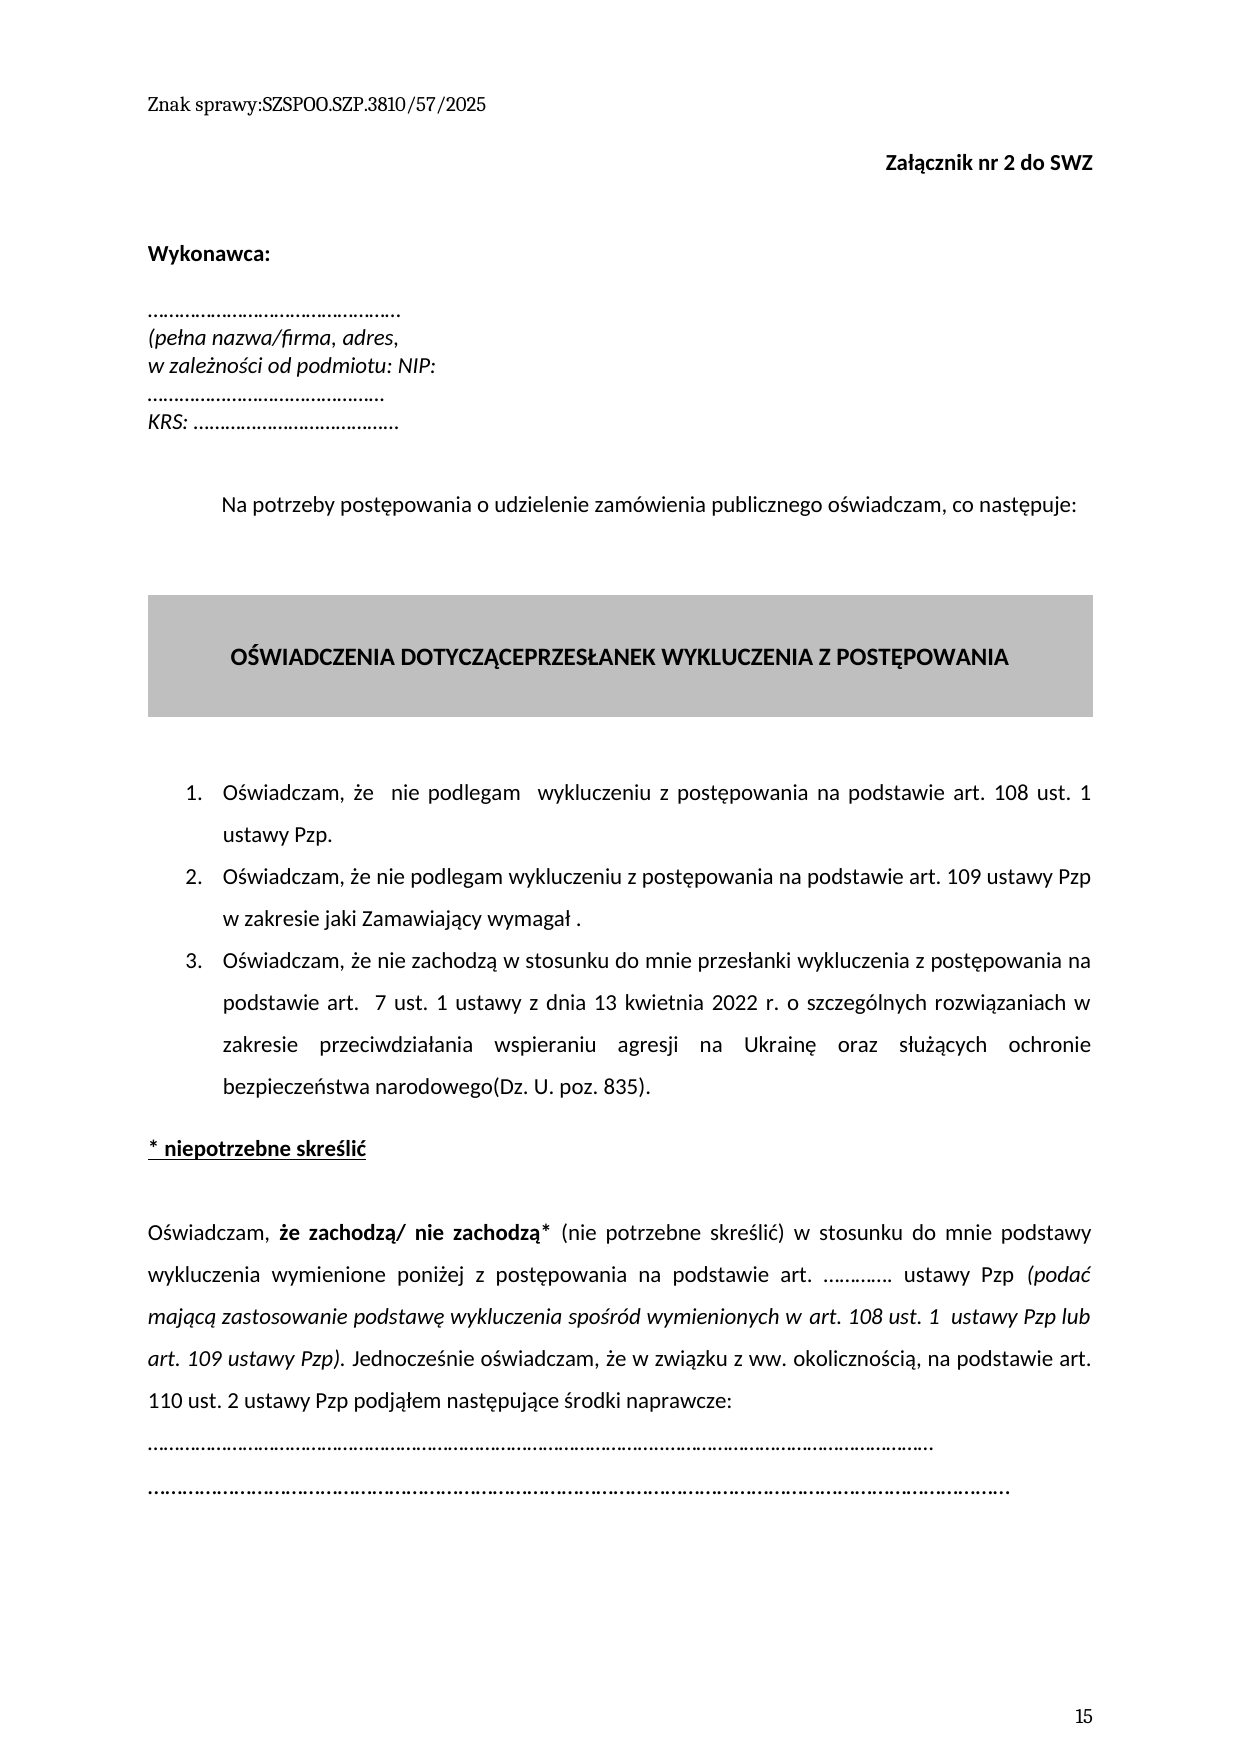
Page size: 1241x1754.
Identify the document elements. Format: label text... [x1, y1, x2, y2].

text ………………………………………… [148, 295, 472, 323]
text Oświadczam, że zachodzą/ nie zachodzą* (nie potrzebne skreślić) w stosunku do mnie podstawy wykluczenia wymienione poniżej z postępowania na podstawie art. …………. ustawy Pzp (podać mającą zastosowanie podstawę wykluczenia spośród wymienionych w art. 108 ust. 1 ustawy Pzp lub art. 109 ustawy Pzp). Jednocześnie oświadczam, że w związku z ww. okolicznością, na podstawie art. 110 ust. 2 ustawy Pzp podjąłem następujące środki naprawcze: [148, 1218, 1093, 1414]
text Wykonawca: [148, 239, 1093, 267]
list Oświadczam, że nie podlegam wykluczeniu z postępowania na podstawie art. 108 ust. 1 ustawy Pzp. [185, 778, 1093, 848]
list Oświadczam, że nie zachodzą w stosunku do mnie przesłanki wykluczenia z postępowania na podstawie art. 7 ust. 1 ustawy z dnia 13 kwietnia 2022 r. o szczególnych rozwiązaniach w zakresie przeciwdziałania wspieraniu agresji na Ukrainę oraz służących ochronie bezpieczeństwa narodowego(Dz. U. poz. 835). [185, 946, 1093, 1100]
list Oświadczam, że nie podlegam wykluczeniu z postępowania na podstawie art. 109 ustawy Pzp w zakresie jaki Zamawiający wymagał . [185, 862, 1093, 932]
text OŚWIADCZENIA DOTYCZĄCEPRZESŁANEK WYKLUCZENIA Z POSTĘPOWANIA [148, 641, 1093, 671]
text ……………………………………………………………………………………..…………………………………………… [148, 1428, 1093, 1456]
text Załącznik nr 2 do SWZ [694, 148, 1093, 176]
text w zależności od podmiotu: NIP:……………………………………… [148, 351, 472, 407]
text Na potrzeby postępowania o udzielenie zamówienia publicznego oświadczam, co następuje: [148, 490, 1093, 518]
text …………………………………………………………………………………………………………………………………… [148, 1470, 1093, 1501]
text (pełna nazwa/firma, adres, [148, 323, 472, 351]
text * niepotrzebne skreślić [148, 1134, 1093, 1163]
text KRS: ………………………………… [148, 407, 472, 435]
